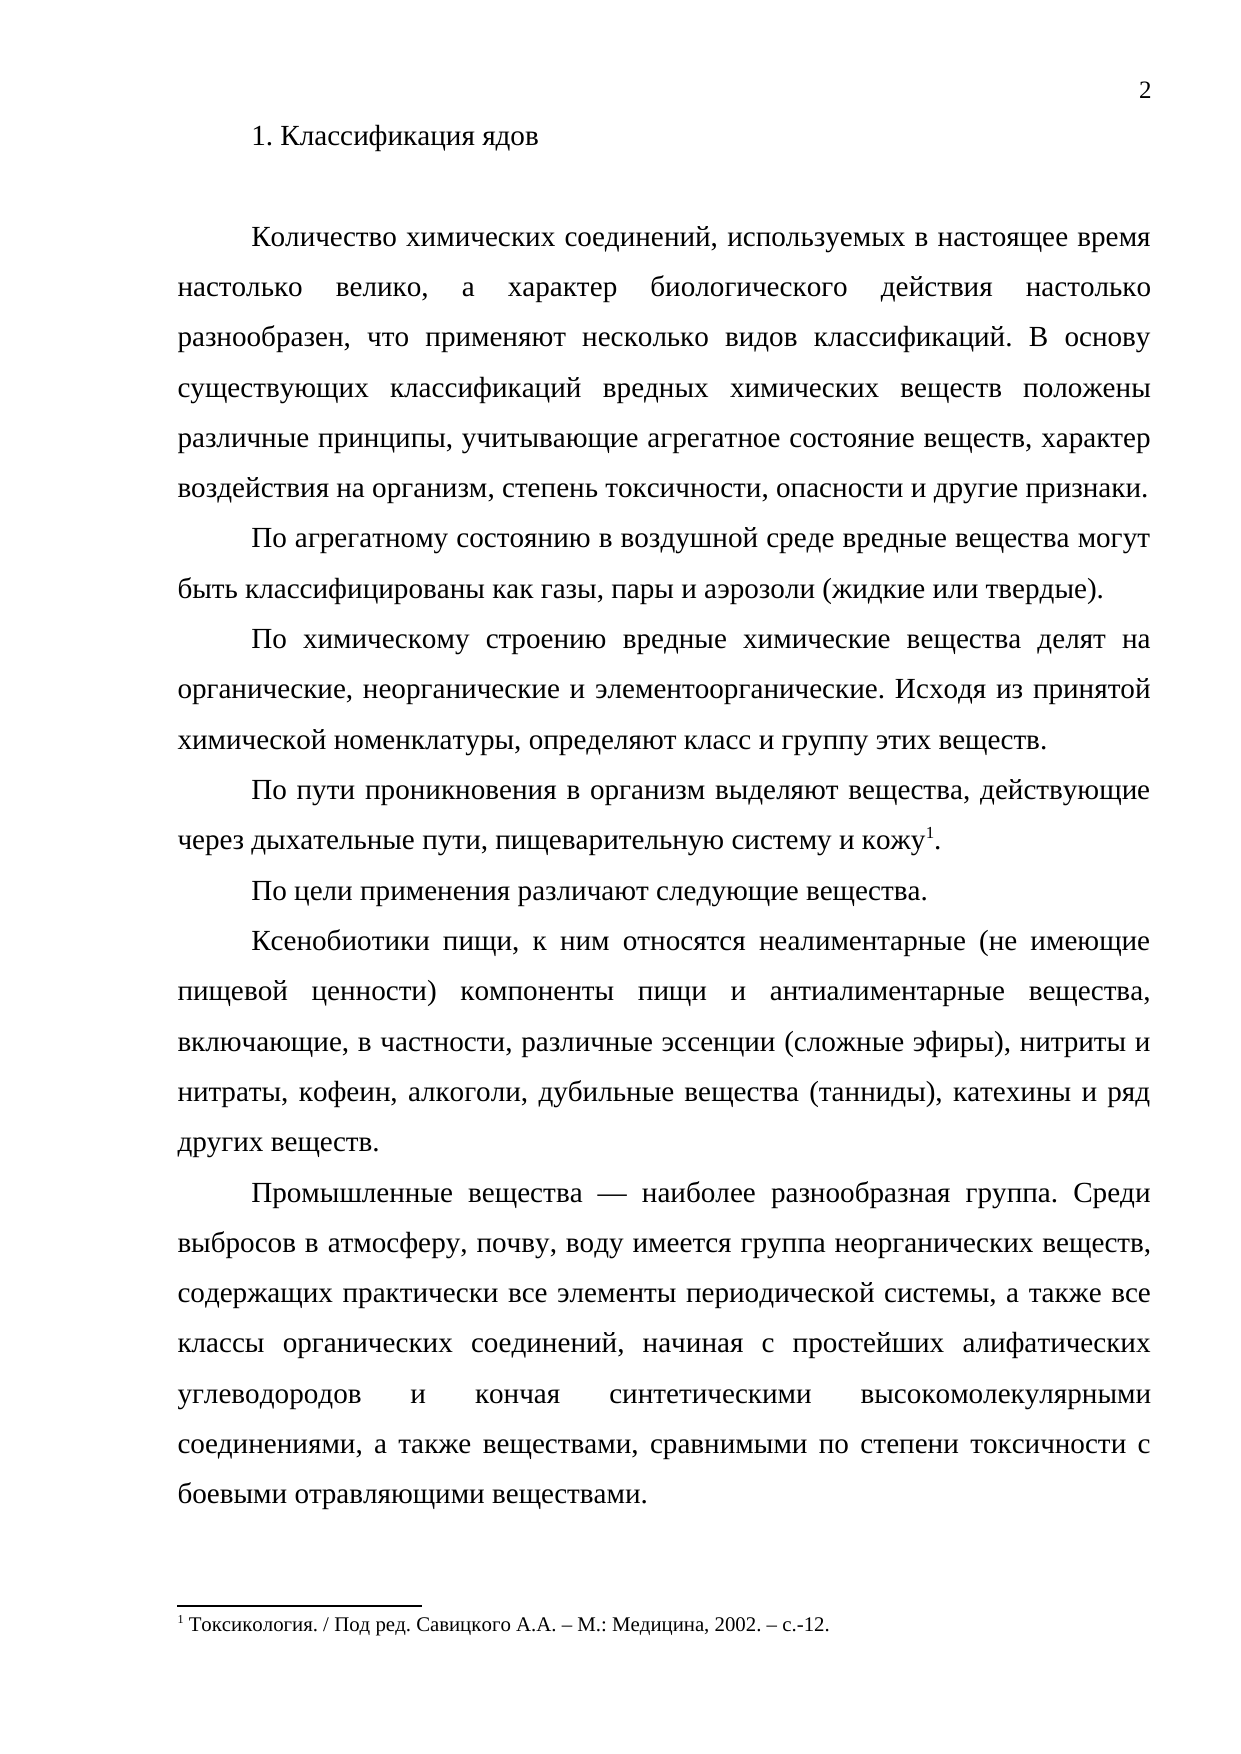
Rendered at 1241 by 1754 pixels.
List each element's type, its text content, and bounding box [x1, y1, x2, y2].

subtitle 1. Классификация ядов [177, 118, 1152, 152]
text По пути проникновения в организм выделяют вещества, действующие через дыхательные пути, пищеварительную систему и кожу. [177, 772, 1152, 856]
text Ксенобиотики пищи, к ним относятся неалиментарные (не имеющие пищевой ценности) компоненты пищи и антиалиментарные вещества, включающие, в частности, различные эссенции (сложные эфиры), нитриты и нитраты, кофеин, алкоголи, дубильные вещества (танниды), катехины и ряд других веществ. [177, 923, 1152, 1158]
text По агрегатному состоянию в воздушной среде вредные вещества могут быть классифицированы как газы, пары и аэрозоли (жидкие или твердые). [177, 521, 1152, 604]
text Промышленные вещества — наиболее разнообразная группа. Среди выбросов в атмосферу, почву, воду имеется группа неорганических веществ, содержащих практически все элементы периодической системы, а также все классы органических соединений, начиная с простейших алифатических углеводородов и кончая синтетическими высокомолекулярными соединениями, а также веществами, сравнимыми по степени токсичности с боевыми отравляющими веществами. [177, 1175, 1152, 1510]
text По цели применения различают следующие вещества. [177, 873, 1152, 906]
text Количество химических соединений, используемых в настоящее время настолько велико, а характер биологического действия настолько разнообразен, что применяют несколько видов классификаций. В основу существующих классификаций вредных химических веществ положены различные принципы, учитывающие агрегатное состояние веществ, характер воздействия на организм, степень токсичности, опасности и другие признаки. [177, 219, 1152, 504]
text По химическому строению вредные химические вещества делят на органические, неорганические и элементоорганические. Исходя из принятой химической номенклатуры, определяют класс и группу этих веществ. [177, 621, 1152, 755]
